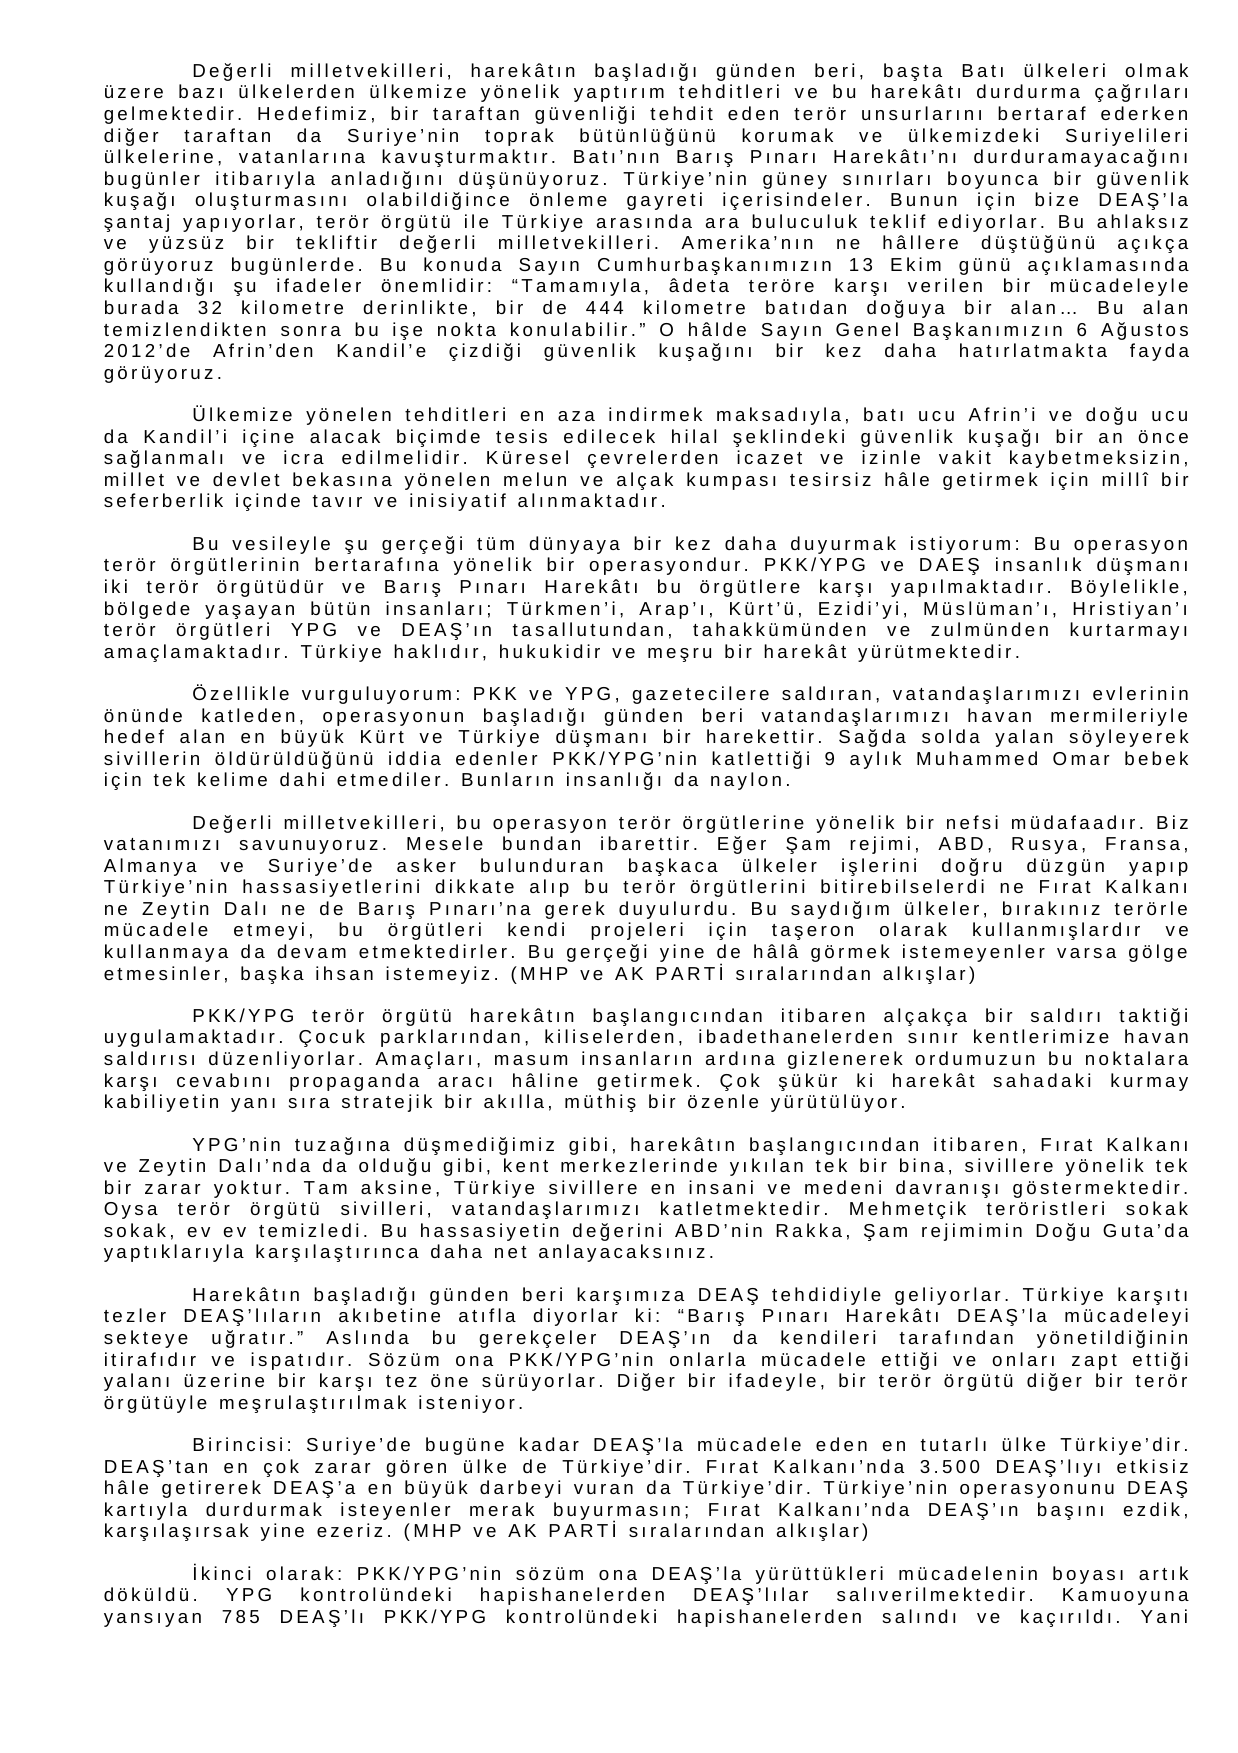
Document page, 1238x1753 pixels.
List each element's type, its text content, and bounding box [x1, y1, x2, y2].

text Ülkemize yönelen tehditleri en aza indirmek maksadıyla, batı ucu Afrin’i ve doğu ucu da Kandil’i içine alacak biçimde tesis edilecek hilal şeklindeki güvenlik kuşağı bir an önce sağlanmalı ve icra edilmelidir. Küresel çevrelerden icazet ve izinle vakit kaybetmeksizin, millet ve devlet bekasına yönelen melun ve alçak kumpası tesirsiz hâle getirmek için millî bir seferberlik içinde tavır ve inisiyatif alınmaktadır. [103, 404, 1190, 512]
text Değerli milletvekilleri, bu operasyon terör örgütlerine yönelik bir nefsi müdafaadır. Biz vatanımızı savunuyoruz. Mesele bundan ibarettir. Eğer Şam rejimi, ABD, Rusya, Fransa, Almanya ve Suriye’de asker bulunduran başkaca ülkeler işlerini doğru düzgün yapıp Türkiye’nin hassasiyetlerini dikkate alıp bu terör örgütlerini bitirebilselerdi ne Fırat Kalkanı ne Zeytin Dalı ne de Barış Pınarı’na gerek duyulurdu. Bu saydığım ülkeler, bırakınız terörle mücadele etmeyi, bu örgütleri kendi projeleri için taşeron olarak kullanmışlardır ve kullanmaya da devam etmektedirler. Bu gerçeği yine de hâlâ görmek istemeyenler varsa gölge etmesinler, başka ihsan istemeyiz. (MHP ve AK PARTİ sıralarından alkışlar) [103, 811, 1190, 984]
text Değerli milletvekilleri, harekâtın başladığı günden beri, başta Batı ülkeleri olmak üzere bazı ülkelerden ülkemize yönelik yaptırım tehditleri ve bu harekâtı durdurma çağrıları gelmektedir. Hedefimiz, bir taraftan güvenliği tehdit eden terör unsurlarını bertaraf ederken diğer taraftan da Suriye’nin toprak bütünlüğünü korumak ve ülkemizdeki Suriyelileri ülkelerine, vatanlarına kavuşturmaktır. Batı’nın Barış Pınarı Harekâtı’nı durduramayacağını bugünler itibarıyla anladığını düşünüyoruz. Türkiye’nin güney sınırları boyunca bir güvenlik kuşağı oluşturmasını olabildiğince önleme gayreti içerisindeler. Bunun için bize DEAŞ’la şantaj yapıyorlar, terör örgütü ile Türkiye arasında ara buluculuk teklif ediyorlar. Bu ahlaksız ve yüzsüz bir tekliftir değerli milletvekilleri. Amerika’nın ne hâllere düştüğünü açıkça görüyoruz bugünlerde. Bu konuda Sayın Cumhurbaşkanımızın 13 Ekim günü açıklamasında kullandığı şu ifadeler önemlidir: “Tamamıyla, âdeta teröre karşı verilen bir mücadeleyle burada 32 kilometre derinlikte, bir de 444 kilometre batıdan doğuya bir alan… Bu alan temizlendikten sonra bu işe nokta konulabilir.” O hâlde Sayın Genel Başkanımızın 6 Ağustos 2012’de Afrin’den Kandil’e çizdiği güvenlik kuşağını bir kez daha hatırlatmakta fayda görüyoruz. [103, 60, 1190, 383]
text Bu vesileyle şu gerçeği tüm dünyaya bir kez daha duyurmak istiyorum: Bu operasyon terör örgütlerinin bertarafına yönelik bir operasyondur. PKK/YPG ve DAEŞ insanlık düşmanı iki terör örgütüdür ve Barış Pınarı Harekâtı bu örgütlere karşı yapılmaktadır. Böylelikle, bölgede yaşayan bütün insanları; Türkmen’i, Arap’ı, Kürt’ü, Ezidi’yi, Müslüman’ı, Hristiyan’ı terör örgütleri YPG ve DEAŞ’ın tasallutundan, tahakkümünden ve zulmünden kurtarmayı amaçlamaktadır. Türkiye haklıdır, hukukidir ve meşru bir harekât yürütmektedir. [103, 533, 1190, 662]
text Özellikle vurguluyorum: PKK ve YPG, gazetecilere saldıran, vatandaşlarımızı evlerinin önünde katleden, operasyonun başladığı günden beri vatandaşlarımızı havan mermileriyle hedef alan en büyük Kürt ve Türkiye düşmanı bir harekettir. Sağda solda yalan söyleyerek sivillerin öldürüldüğünü iddia edenler PKK/YPG’nin katlettiği 9 aylık Muhammed Omar bebek için tek kelime dahi etmediler. Bunların insanlığı da naylon. [103, 683, 1190, 791]
text Harekâtın başladığı günden beri karşımıza DEAŞ tehdidiyle geliyorlar. Türkiye karşıtı tezler DEAŞ’lıların akıbetine atıfla diyorlar ki: “Barış Pınarı Harekâtı DEAŞ’la mücadeleyi sekteye uğratır.” Aslında bu gerekçeler DEAŞ’ın da kendileri tarafından yönetildiğinin itirafıdır ve ispatıdır. Sözüm ona PKK/YPG’nin onlarla mücadele ettiği ve onları zapt ettiği yalanı üzerine bir karşı tez öne sürüyorlar. Diğer bir ifadeyle, bir terör örgütü diğer bir terör örgütüyle meşrulaştırılmak isteniyor. [103, 1284, 1190, 1413]
text PKK/YPG terör örgütü harekâtın başlangıcından itibaren alçakça bir saldırı taktiği uygulamaktadır. Çocuk parklarından, kiliselerden, ibadethanelerden sınır kentlerimize havan saldırısı düzenliyorlar. Amaçları, masum insanların ardına gizlenerek ordumuzun bu noktalara karşı cevabını propaganda aracı hâline getirmek. Çok şükür ki harekât sahadaki kurmay kabiliyetin yanı sıra stratejik bir akılla, müthiş bir özenle yürütülüyor. [103, 1005, 1190, 1113]
text YPG’nin tuzağına düşmediğimiz gibi, harekâtın başlangıcından itibaren, Fırat Kalkanı ve Zeytin Dalı’nda da olduğu gibi, kent merkezlerinde yıkılan tek bir bina, sivillere yönelik tek bir zarar yoktur. Tam aksine, Türkiye sivillere en insani ve medeni davranışı göstermektedir. Oysa terör örgütü sivilleri, vatandaşlarımızı katletmektedir. Mehmetçik teröristleri sokak sokak, ev ev temizledi. Bu hassasiyetin değerini ABD’nin Rakka, Şam rejimimin Doğu Guta’da yaptıklarıyla karşılaştırınca daha net anlayacaksınız. [103, 1133, 1190, 1263]
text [103, 1562, 1190, 1627]
text Birincisi: Suriye’de bugüne kadar DEAŞ’la mücadele eden en tutarlı ülke Türkiye’dir. DEAŞ’tan en çok zarar gören ülke de Türkiye’dir. Fırat Kalkanı’nda 3.500 DEAŞ’lıyı etkisiz hâle getirerek DEAŞ’a en büyük darbeyi vuran da Türkiye’dir. Türkiye’nin operasyonunu DEAŞ kartıyla durdurmak isteyenler merak buyurmasın; Fırat Kalkanı’nda DEAŞ’ın başını ezdik, karşılaşırsak yine ezeriz. (MHP ve AK PARTİ sıralarından alkışlar) [103, 1434, 1190, 1542]
